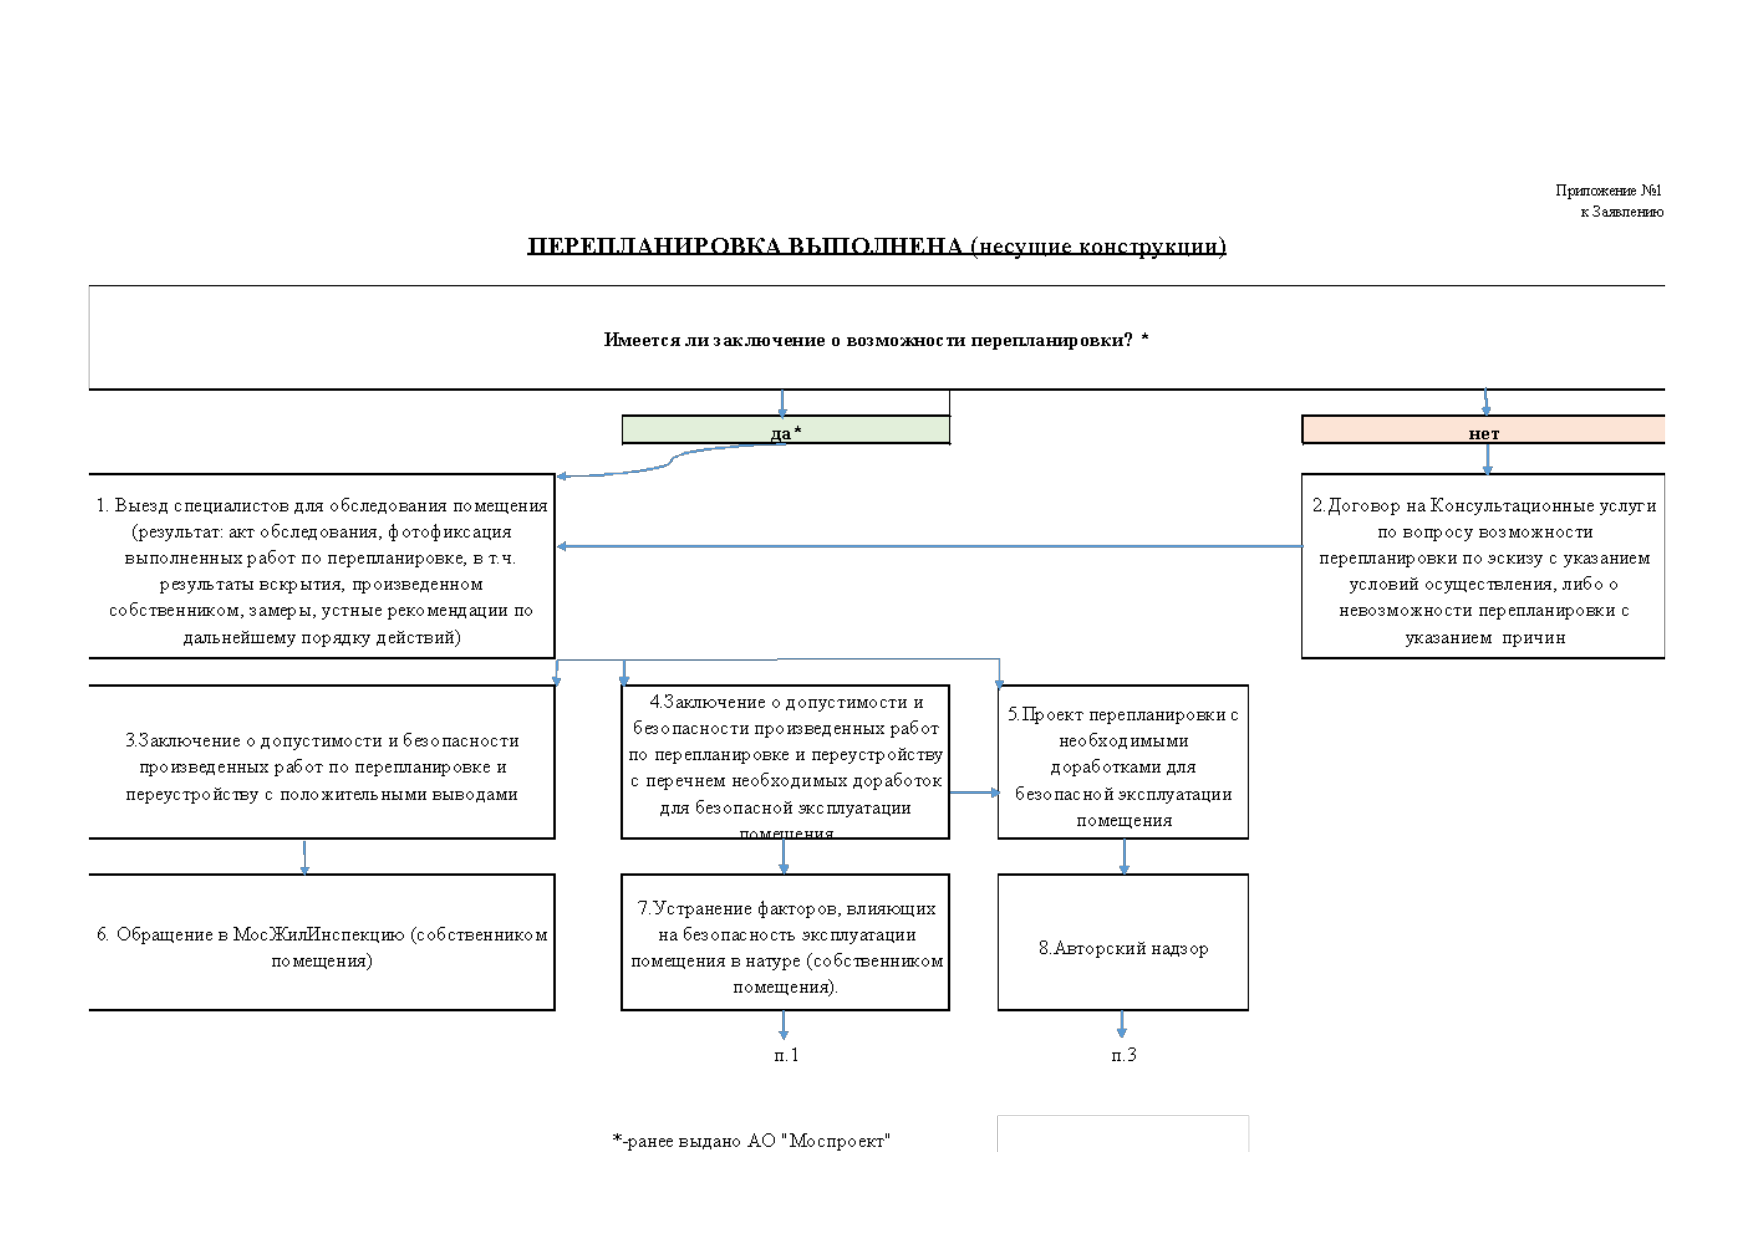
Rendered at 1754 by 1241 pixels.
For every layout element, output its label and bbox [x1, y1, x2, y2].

picture [88, 177, 1666, 1152]
